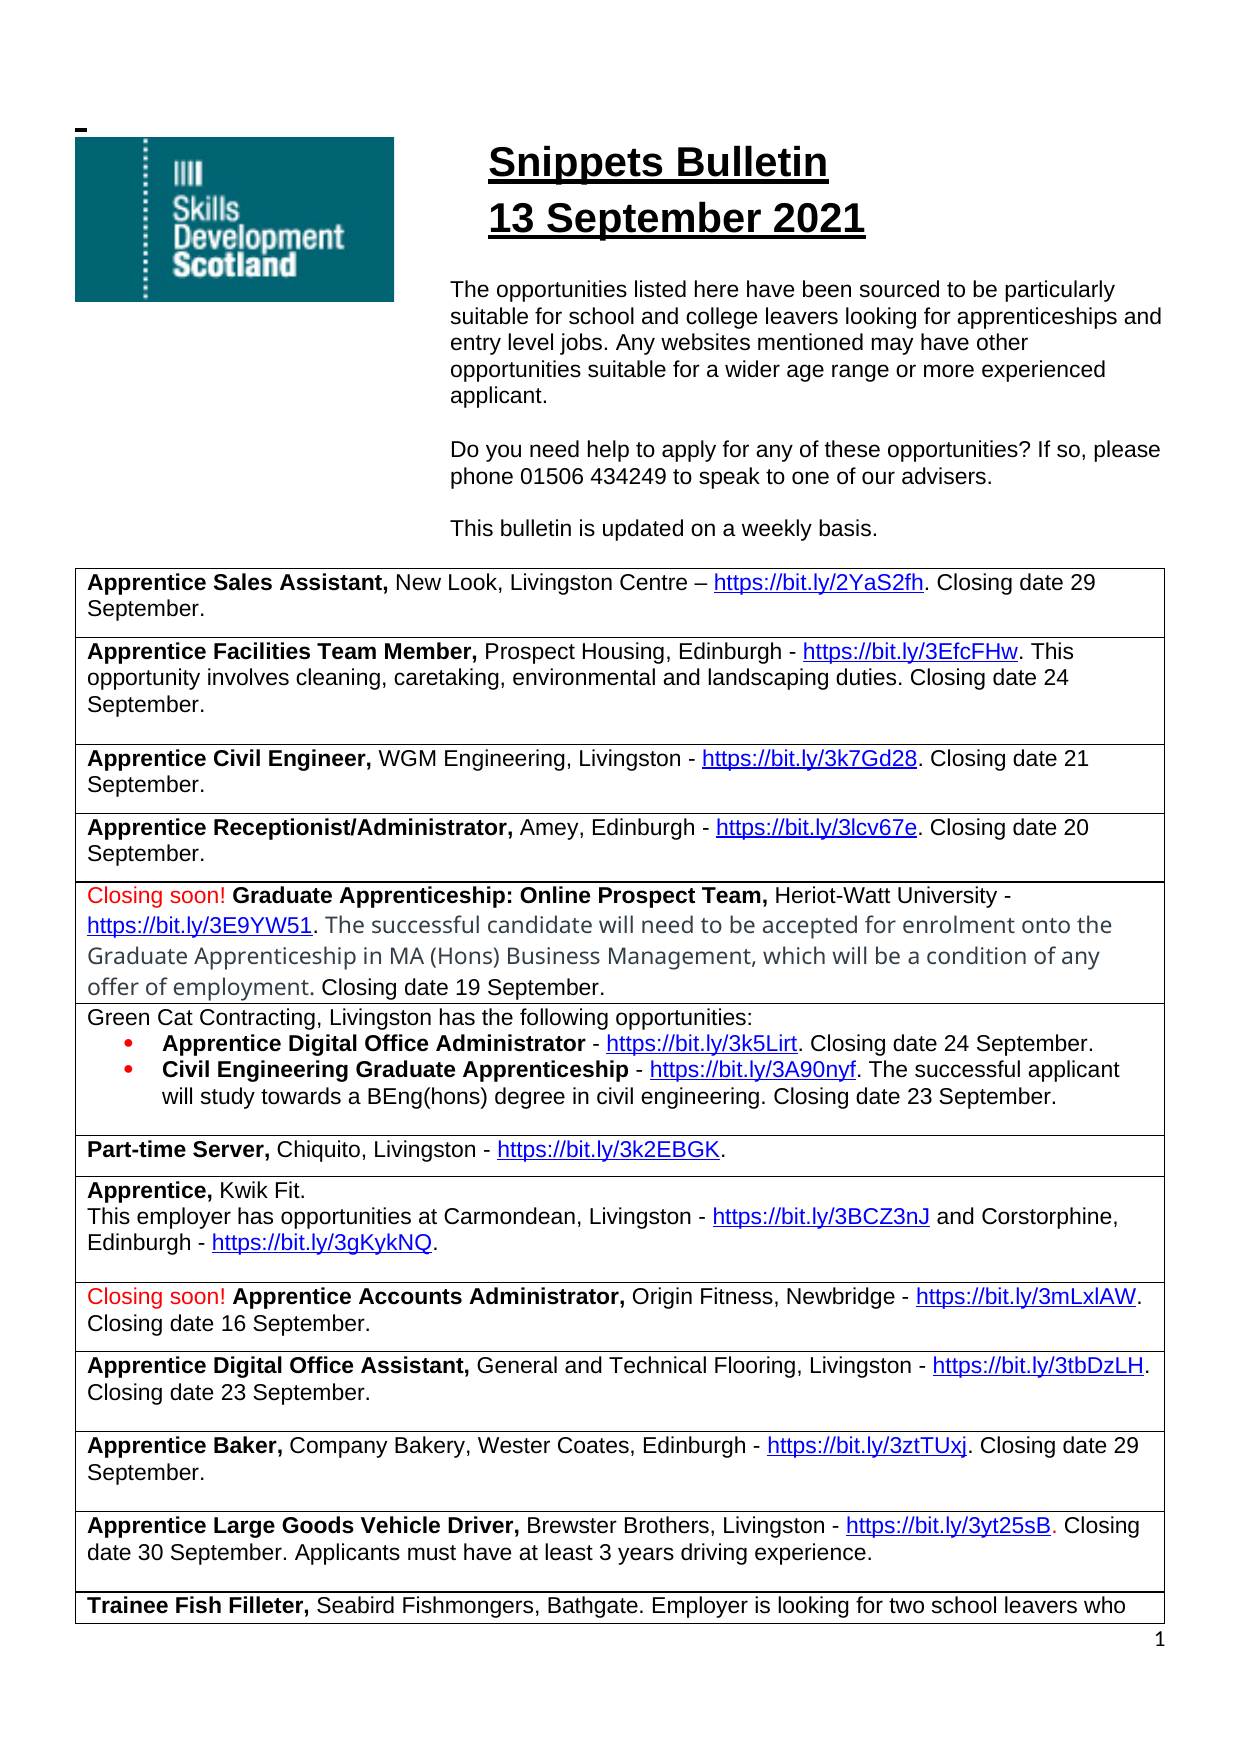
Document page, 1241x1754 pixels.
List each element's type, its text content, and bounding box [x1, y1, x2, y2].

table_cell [76, 1593, 1164, 1623]
text 13 September 2021 [395, 193, 1165, 241]
table_cell Apprentice, Kwik Fit. This employer has opportunities at Carmondean, Livingston - https://bit.ly/3BCZ3nJ and Corstorphine, Edinburgh - https://bit.ly/3gKykNQ. [76, 1177, 1164, 1282]
table_cell Closing soon! Apprentice Accounts Administrator, Origin Fitness, Newbridge - https://bit.ly/3mLxlAW. Closing date 16 September. [76, 1283, 1164, 1351]
table_cell Apprentice Large Goods Vehicle Driver, Brewster Brothers, Livingston - https://bit.ly/3yt25sB. Closing date 30 September. Applicants must have at least 3 years driving experience. [76, 1512, 1164, 1591]
table_header Apprentice Sales Assistant, New Look, Livingston Centre – https://bit.ly/2YaS2fh. Closing date 29 September. [76, 569, 1164, 637]
table_cell Apprentice Receptionist/Administrator, Amey, Edinburgh - https://bit.ly/3lcv67e. Closing date 20 September. [76, 814, 1164, 881]
table_cell Apprentice Facilities Team Member, Prospect Housing, Edinburgh - https://bit.ly/3EfcFHw. This opportunity involves cleaning, caretaking, environmental and landscaping duties. Closing date 24 September. [76, 638, 1164, 743]
text This bulletin is updated on a weekly basis. [450, 515, 1165, 542]
text Do you need help to apply for any of these opportunities? If so, please phone 01506 434249 to speak to one of our advisers. [450, 436, 1165, 489]
table_cell Apprentice Civil Engineer, WGM Engineering, Livingston - https://bit.ly/3k7Gd28. Closing date 21 September. [76, 745, 1164, 812]
table_cell Part-time Server, Chiquito, Livingston - https://bit.ly/3k2EBGK. [76, 1136, 1164, 1176]
table_cell Apprentice Digital Office Assistant, General and Technical Flooring, Livingston - https://bit.ly/3tbDzLH. Closing date 23 September. [76, 1352, 1164, 1431]
text Snippets Bulletin [395, 138, 1165, 186]
table_cell Closing soon! Graduate Apprenticeship: Online Prospect Team, Heriot-Watt University - https://bit.ly/3E9YW51. The successful candidate will need to be accepted for enrolment onto the Graduate Apprenticeship in MA (Hons) Business Management, which will be a condition of any offer of employment. Closing date 19 September. [76, 883, 1164, 1002]
text The opportunities listed here have been sourced to be particularly suitable for school and college leavers looking for apprenticeships and entry level jobs. Any websites mentioned may have other opportunities suitable for a wider age range or more experienced applicant. [450, 276, 1165, 408]
table_cell Apprentice Baker, Company Bakery, Wester Coates, Edinburgh - https://bit.ly/3ztTUxj. Closing date 29 September. [76, 1432, 1164, 1511]
picture [75, 137, 395, 302]
table_cell Green Cat Contracting, Livingston has the following opportunities: Apprentice Digital Office Administrator - https://bit.ly/3k5Lirt. Closing date 24 September. Civil Engineering Graduate Apprenticeship - https://bit.ly/3A90nyf. The successful applicant will study towards a BEng(hons) degree in civil engineering. Closing date 23 September. [76, 1004, 1164, 1135]
